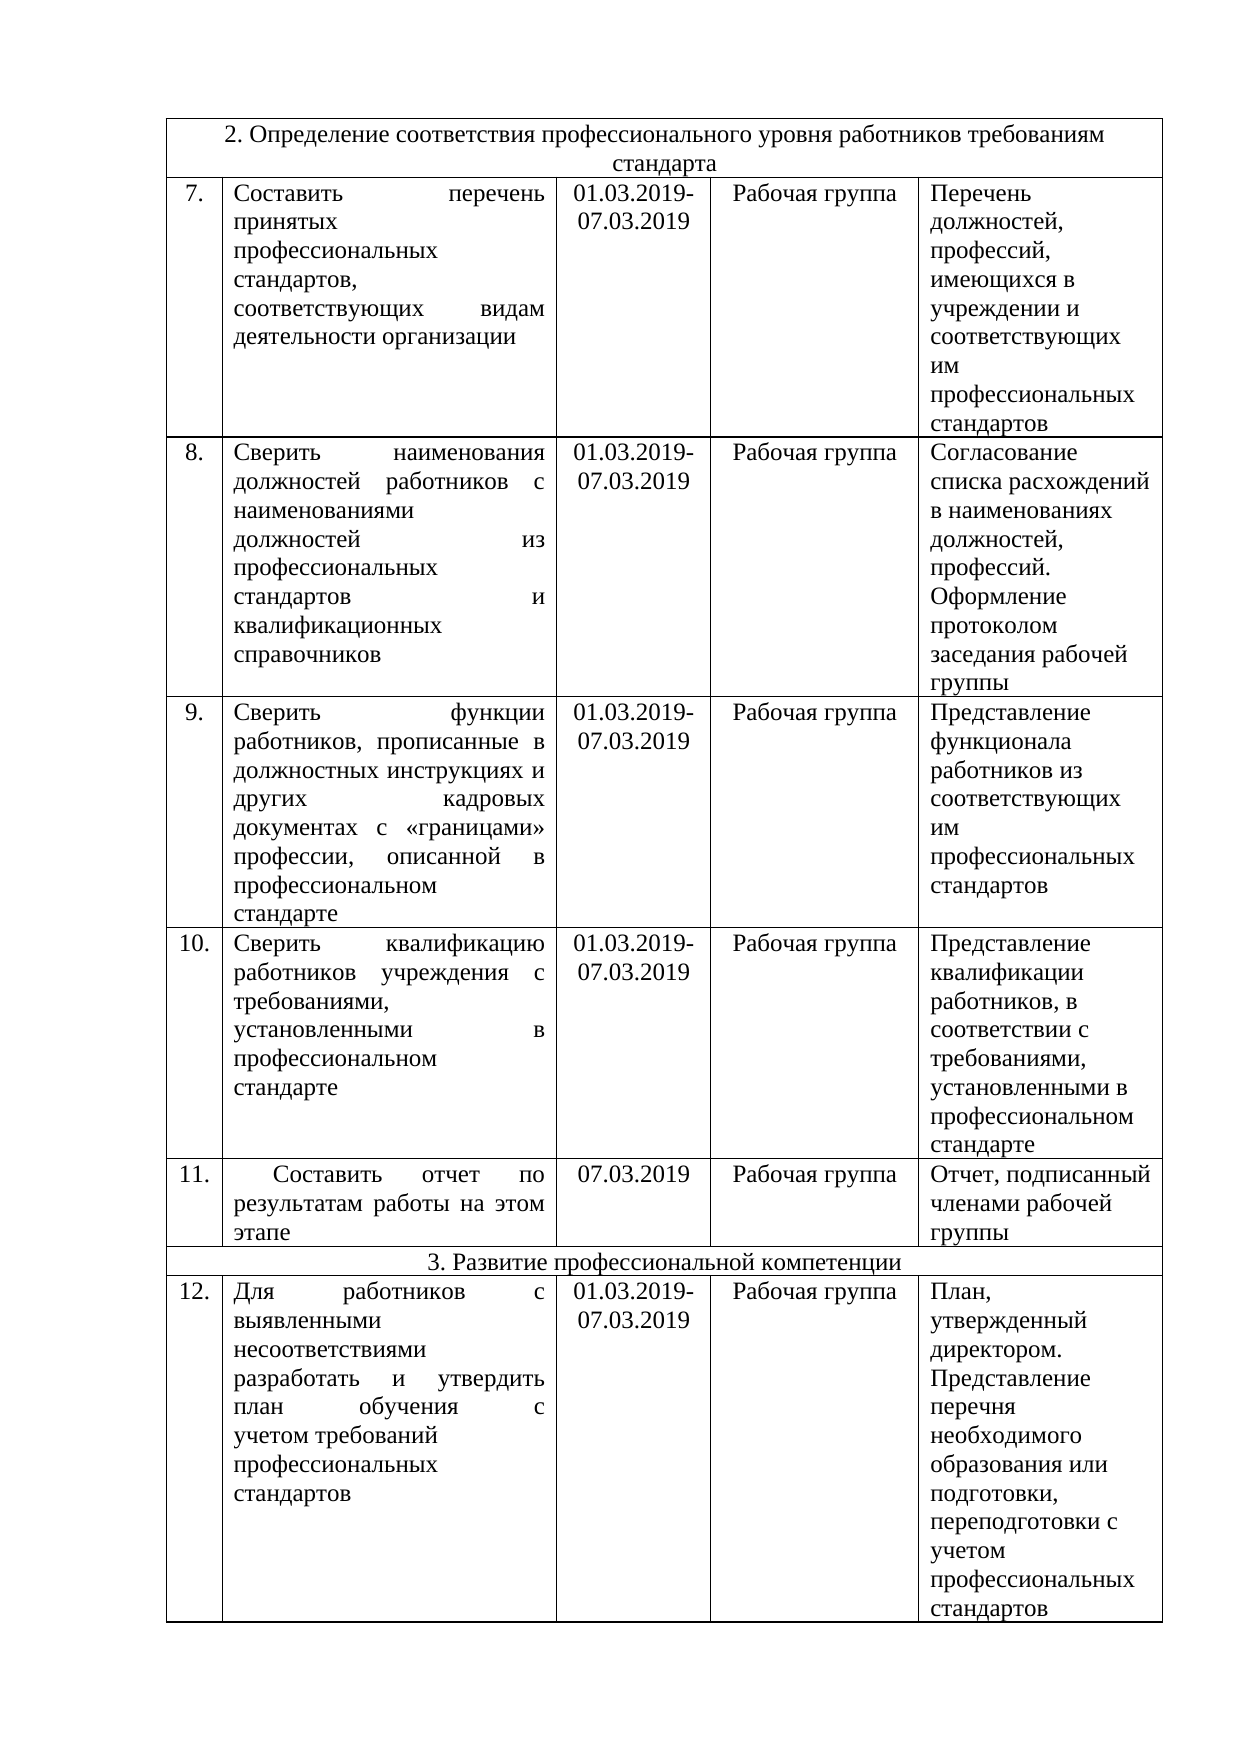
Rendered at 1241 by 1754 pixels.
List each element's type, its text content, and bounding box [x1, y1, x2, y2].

table_cell 2. Определение соответствия профессионального уровня работников требованиям стандарта [167, 119, 1162, 177]
table_cell Перечень должностей, профессий, имеющихся в учреждении и соответствующих им профессиональных стандартов [919, 178, 1162, 436]
table_cell Отчет, подписанный членами рабочей группы [919, 1159, 1162, 1246]
table_cell Рабочая группа [711, 438, 918, 696]
table_cell Представление функционала работников из соответствующих им профессиональных стандартов [919, 697, 1162, 927]
table_cell Сверить функции работников, прописанные в должностных инструкциях и других кадровых документах с «границами» профессии, описанной в профессиональном стандарте [223, 697, 556, 927]
table_cell Согласование списка расхождений в наименованиях должностей, профессий. Оформление протоколом заседания рабочей группы [919, 438, 1162, 696]
table_cell 7. [167, 178, 222, 436]
table_cell Составить отчет по результатам работы на этом этапе [223, 1159, 556, 1246]
table_cell 3. Развитие профессиональной компетенции [167, 1247, 1162, 1275]
table_cell План, утвержденный директором. Представление перечня необходимого образования или подготовки, переподготовки с учетом профессиональных стандартов [919, 1276, 1162, 1621]
table_cell 01.03.2019-07.03.2019 [557, 697, 710, 927]
table_cell 01.03.2019-07.03.2019 [557, 928, 710, 1158]
table_cell Для работников с выявленными несоответствиями разработать и утвердить план обучения с учетом требований профессиональных стандартов [223, 1276, 556, 1621]
table_cell Рабочая группа [711, 928, 918, 1158]
table_cell Сверить наименования должностей работников с наименованиями должностей из профессиональных стандартов и квалификационных справочников [223, 438, 556, 696]
table_cell 9. [167, 697, 222, 927]
table_cell Рабочая группа [711, 178, 918, 436]
table_cell 10. [167, 928, 222, 1158]
table_cell 12. [167, 1276, 222, 1621]
table_cell 07.03.2019 [557, 1159, 710, 1246]
table_cell 01.03.2019-07.03.2019 [557, 178, 710, 436]
table_cell Составить перечень принятых профессиональных стандартов, соответствующих видам деятельности организации [223, 178, 556, 436]
table_cell Сверить квалификацию работников учреждения с требованиями, установленными в профессиональном стандарте [223, 928, 556, 1158]
table_cell 01.03.2019-07.03.2019 [557, 438, 710, 696]
table_cell 01.03.2019-07.03.2019 [557, 1276, 710, 1621]
table_cell 11. [167, 1159, 222, 1246]
table_cell Рабочая группа [711, 1159, 918, 1246]
table_cell Рабочая группа [711, 697, 918, 927]
table_cell Рабочая группа [711, 1276, 918, 1621]
table_cell Представление квалификации работников, в соответствии с требованиями, установленными в профессиональном стандарте [919, 928, 1162, 1158]
table_cell 8. [167, 438, 222, 696]
